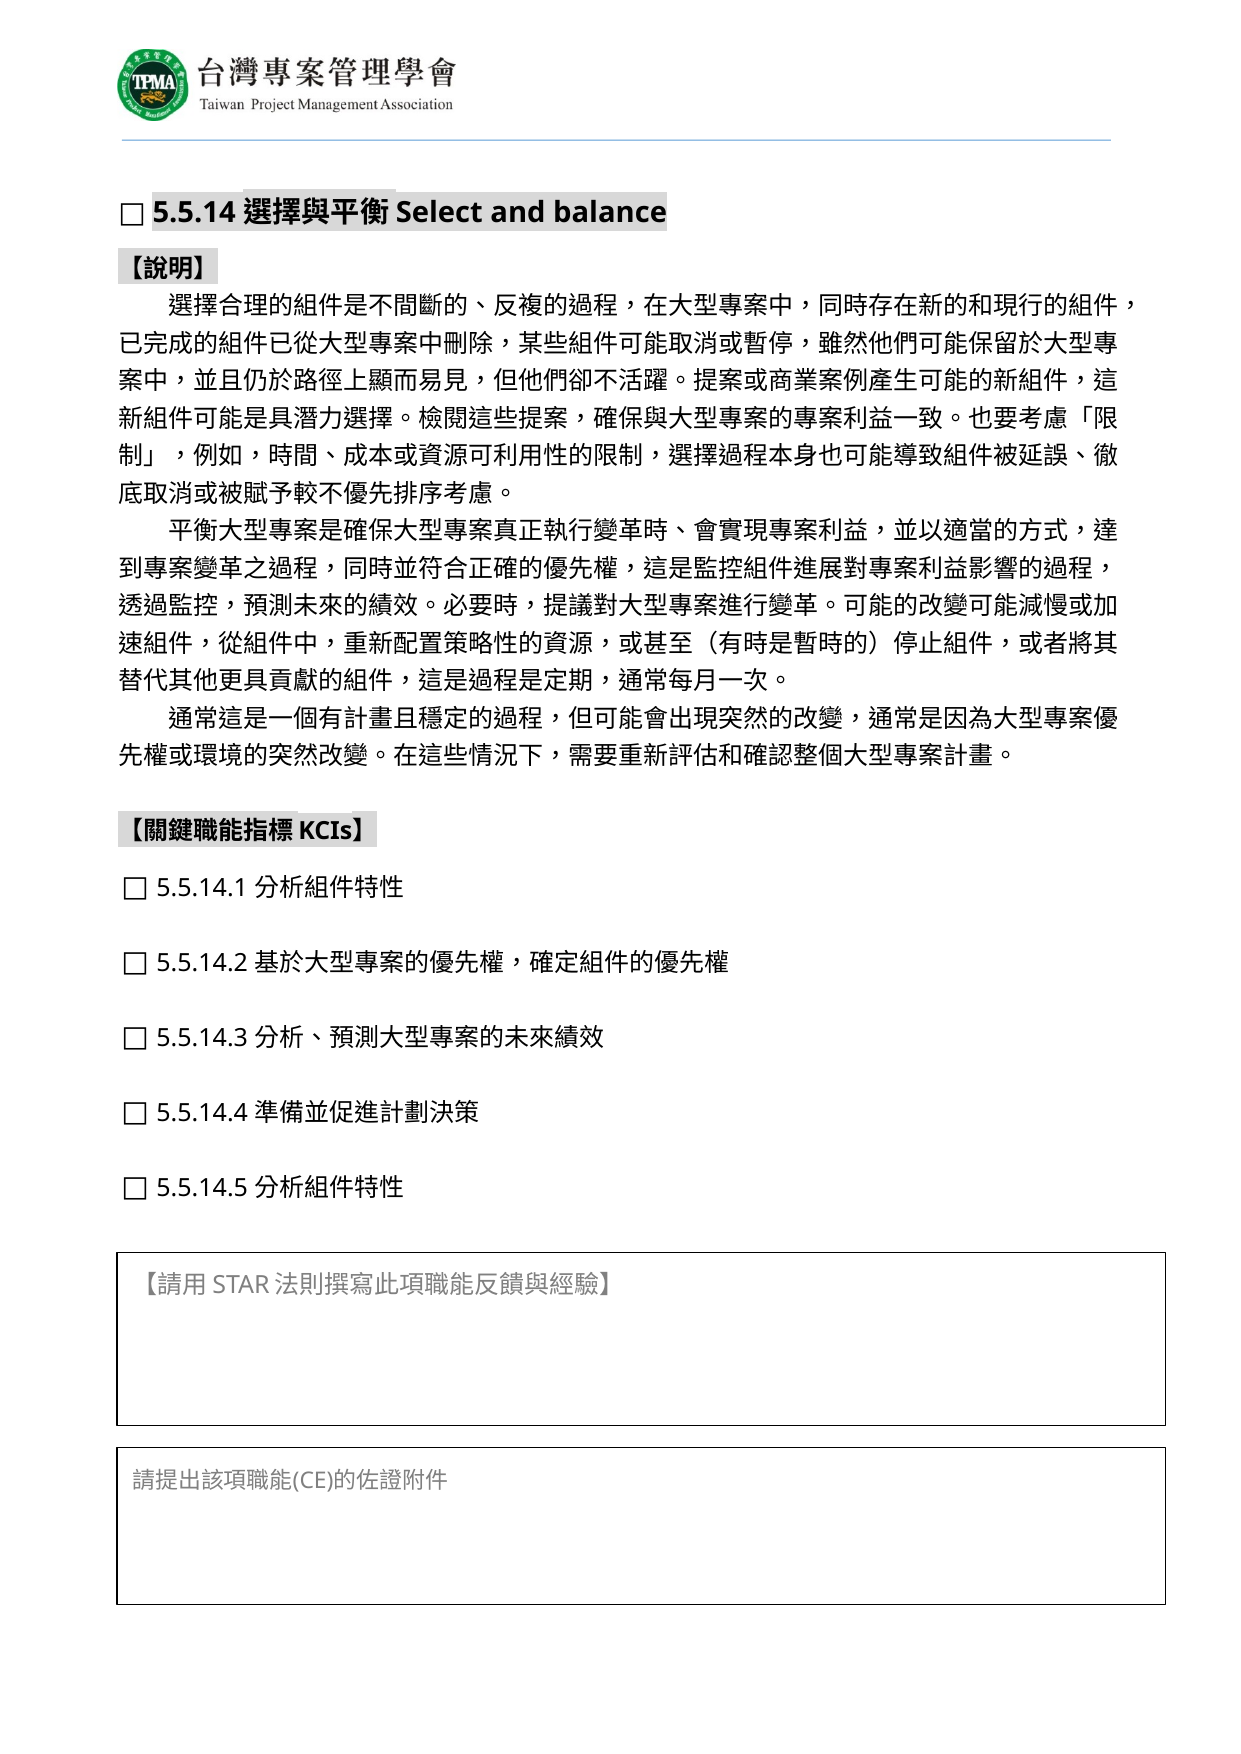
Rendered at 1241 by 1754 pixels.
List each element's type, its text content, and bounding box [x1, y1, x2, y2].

text 【說明】 [118, 248, 1122, 285]
text 【關鍵職能指標KCIs】 [118, 810, 1122, 848]
text 通常這是一個有計畫且穩定的過程，但可能會出現突然的改變，通常是因為大型專案優先權或環境的突然改變。在這些情況下，需要重新評估和確認整個大型專案計畫。 [118, 698, 1122, 773]
text □ 5.5.14.1 分析組件特性 [118, 848, 1122, 923]
text 平衡大型專案是確保大型專案真正執行變革時、會實現專案利益，並以適當的方式，達到專案變革之過程，同時並符合正確的優先權，這是監控組件進展對專案利益影響的過程，透過監控，預測未來的績效。必要時，提議對大型專案進行變革。可能的改變可能減慢或加速組件，從組件中，重新配置策略性的資源，或甚至（有時是暫時的）停止組件，或者將其替代其他更具貢獻的組件，這是過程是定期，通常每月一次。 [118, 510, 1122, 698]
text 選擇合理的組件是不間斷的、反複的過程，在大型專案中，同時存在新的和現行的組件，已完成的組件已從大型專案中刪除，某些組件可能取消或暫停，雖然他們可能保留於大型專案中，並且仍於路徑上顯而易見，但他們卻不活躍。提案或商業案例產生可能的新組件，這新組件可能是具潛力選擇。檢閱這些提案，確保與大型專案的專案利益一致。也要考慮「限制」，例如，時間、成本或資源可利用性的限制，選擇過程本身也可能導致組件被延誤、徹底取消或被賦予較不優先排序考慮。 [118, 285, 1122, 510]
text □ 5.5.14.2 基於大型專案的優先權，確定組件的優先權 [118, 923, 1122, 998]
text □ 5.5.14 選擇與平衡 Select and balance [118, 173, 1122, 248]
text □ 5.5.14.5 分析組件特性 [118, 1148, 1122, 1223]
text □ 5.5.14.3 分析、預測大型專案的未來績效 [118, 998, 1122, 1073]
picture [117, 49, 456, 121]
text □ 5.5.14.4 準備並促進計劃決策 [118, 1073, 1122, 1148]
